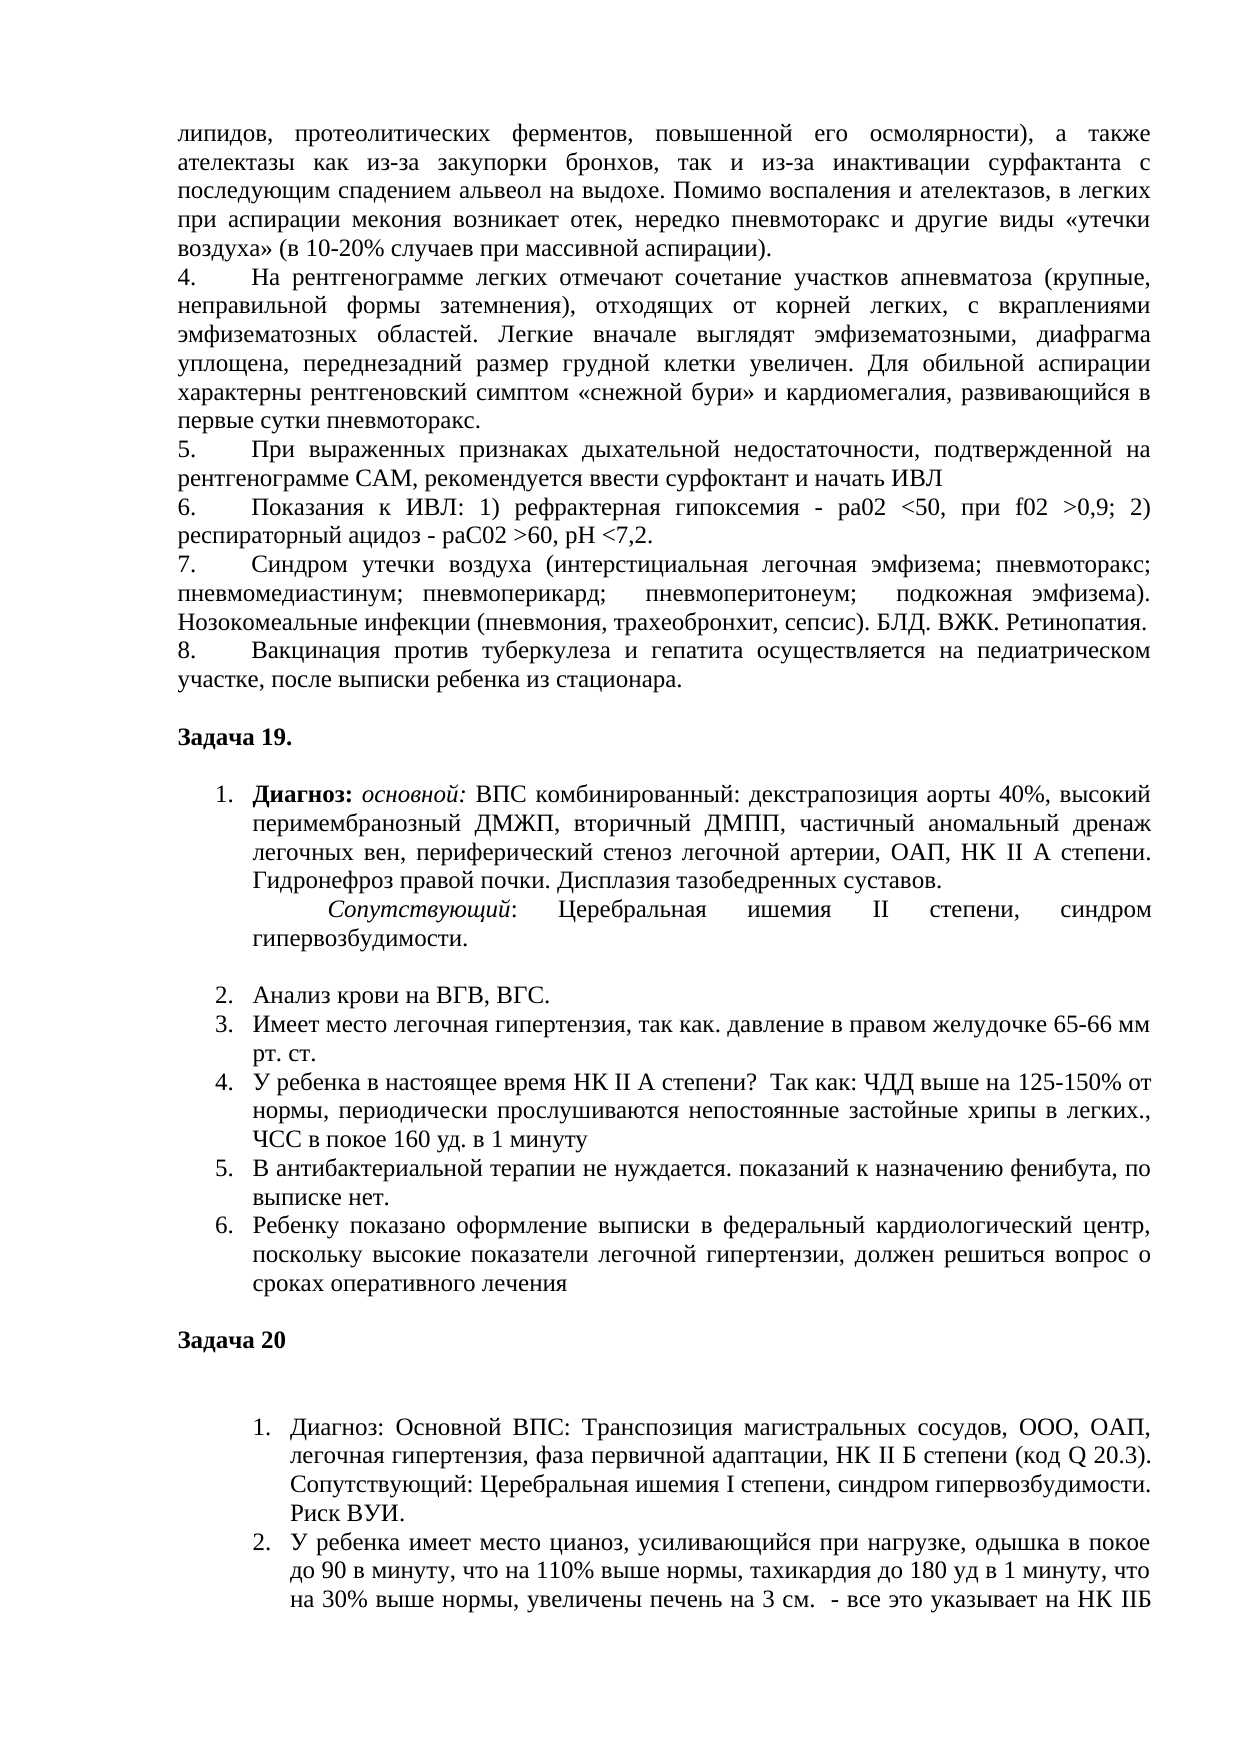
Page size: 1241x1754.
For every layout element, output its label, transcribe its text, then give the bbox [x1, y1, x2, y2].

list Ребенку показано оформление выписки в федеральный кардиологический центр, поскольку высокие показатели легочной гипертензии, должен решиться вопрос о сроках оперативного лечения [215, 1211, 1152, 1297]
text 6. Показания к ИВЛ: 1) рефрактерная гипоксемия - ра02 <50, при f02 >0,9; 2) респираторный ацидоз - раС02 >60, рН <7,2. [177, 492, 1152, 549]
text 8. Вакцинация против туберкулеза и гепатита осуществляется на педиатрическом участке, после выписки ребенка из стационара. [177, 636, 1152, 693]
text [177, 118, 1152, 262]
text Сопутствующий: Церебральная ишемия II степени, синдром гипервозбудимости. [252, 894, 1152, 952]
list Имеет место легочная гипертензия, так как. давление в правом желудочке 65- рт. ст. [215, 1009, 1152, 1067]
list У ребенка в настоящее время НК II А степени? Так как: ЧДД выше на 125-150% от нормы, периодически прослушиваются непостоянные застойные хрипы в легких., ЧСС в покое 160 уд. в 1 минуту [215, 1067, 1152, 1153]
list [252, 1527, 1152, 1613]
text 5. При выраженных признаках дыхательной недостаточности, подтвержденной на рентгенограмме САМ, рекомендуется ввести сурфоктант и начать ИВЛ [177, 434, 1152, 492]
text 4. На рентгенограмме легких отмечают сочетание участков апневматоза (крупные, неправильной формы затемнения), отходящих от корней легких, с вкраплениями эмфизематозных областей. Легкие вначале выглядят эмфизематозными, диафрагма уплощена, переднезадний размер грудной клетки увеличен. Для обильной аспирации характерны рентгеновский симптом «снежной бури» и кардиомегалия, развивающийся в первые сутки пневмоторакс. [177, 262, 1152, 434]
list Диагноз: Основной ВПС: Транспозиция магистральных сосудов, ООО, ОАП, легочная гипертензия, фаза первичной адаптации, НК II Б степени (код Q 20.3). Сопутствующий: Церебральная ишемия I степени, синдром гипервозбудимости. Риск ВУИ. [252, 1412, 1152, 1527]
list Анализ крови на ВГВ, ВГС. [215, 981, 1152, 1009]
text Задача 19. [177, 722, 1152, 751]
text 7. Синдром утечки воздуха (интерстициальная легочная эмфизема; пневмоторакс; пневмомедиастинум; пневмоперикард; пневмоперитонеум; подкожная эмфизема). Нозокомеальные инфекции (пневмония, трахеобронхит, сепсис). БЛД. ВЖК. Ретинопатия. [177, 549, 1152, 636]
list Диагноз: основной: ВПС комбинированный: декстрапозиция аорты 40%, высокий перимембранозный ДМЖП, вторичный ДМПП, частичный аномальный дренаж легочных вен, периферический стеноз легочной артерии, ОАП, НК II А степени. Гидронефроз правой почки. Дисплазия тазобедренных суставов. [215, 779, 1152, 894]
text Задача 20 [177, 1326, 1152, 1354]
list В антибактериальной терапии не нуждается. показаний к назначению фенибута, по выписке нет. [215, 1153, 1152, 1211]
